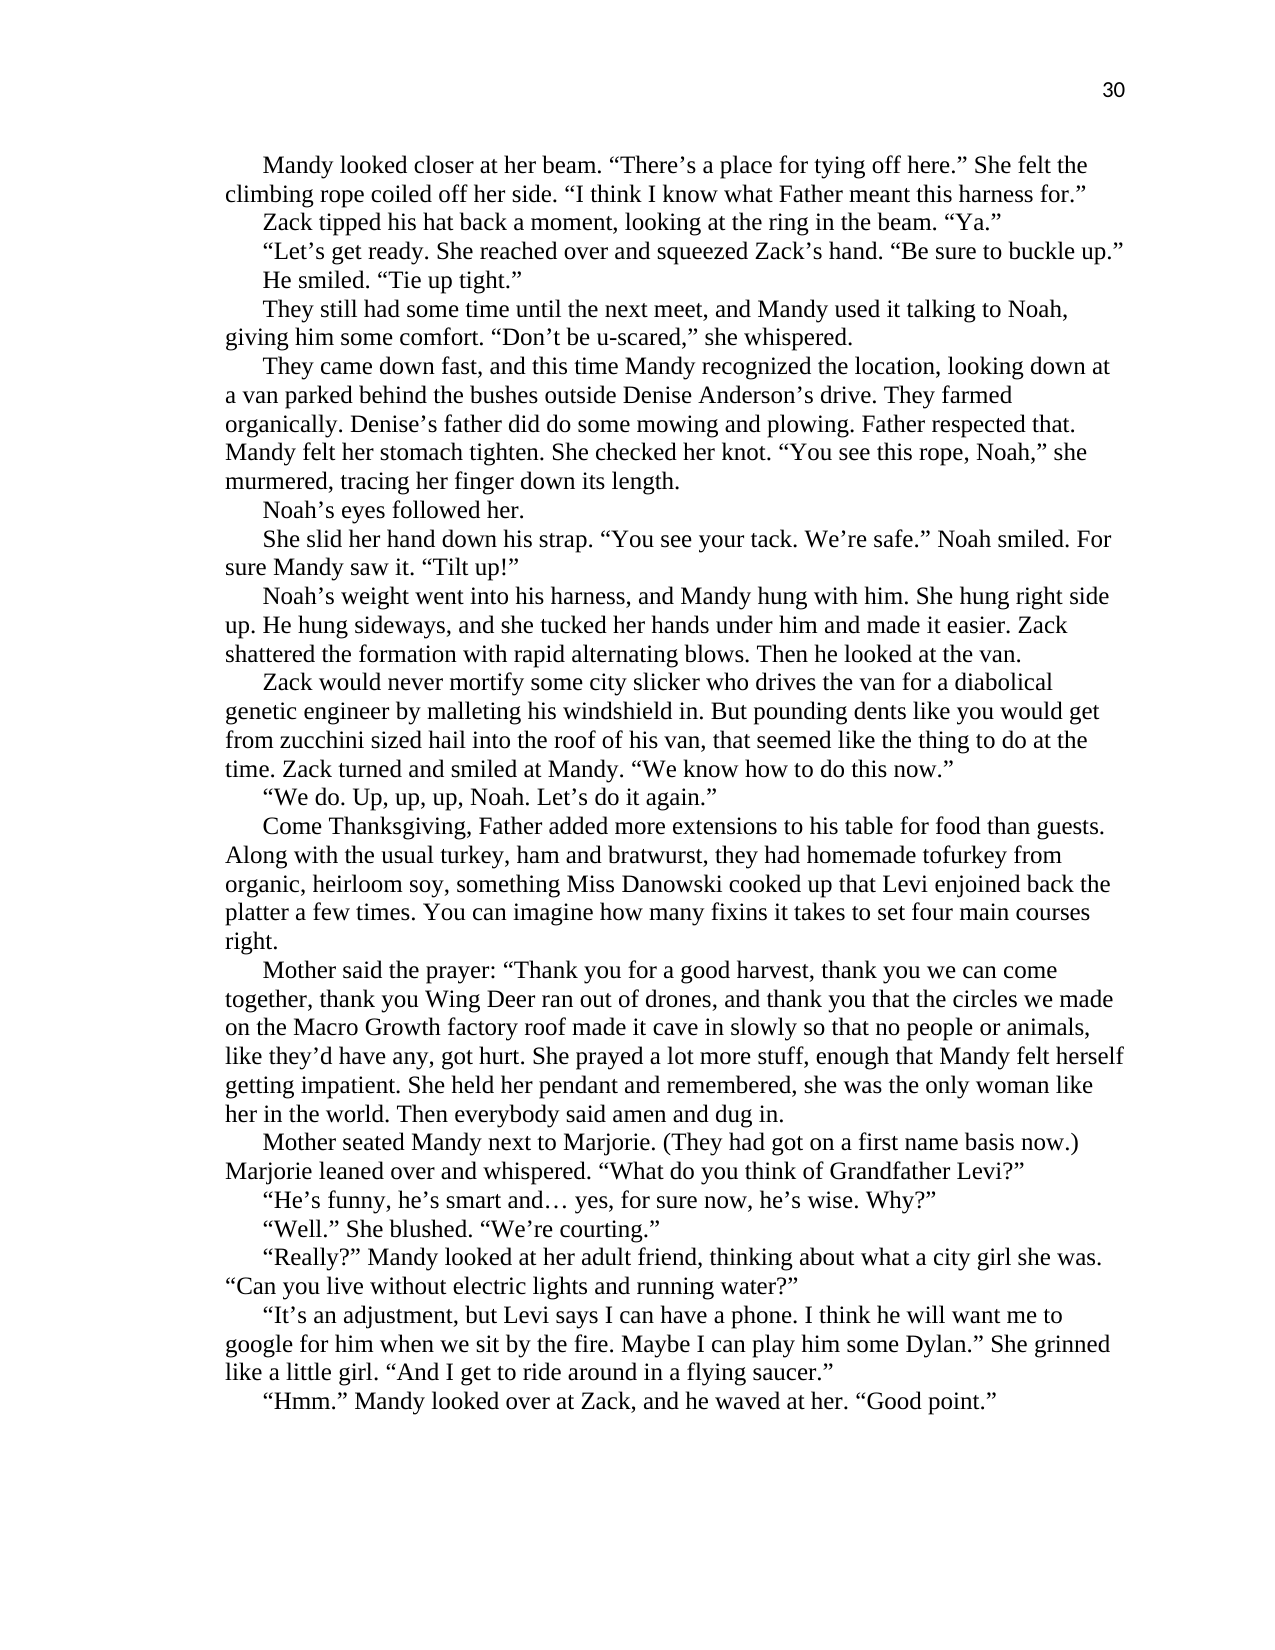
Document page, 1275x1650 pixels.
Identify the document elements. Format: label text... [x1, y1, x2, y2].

text “Hmm.” Mandy looked over at Zack, and he waved at her. “Good point.” [225, 1386, 1125, 1415]
text Zack tipped his hat back a moment, looking at the ring in the beam. “Ya.” [225, 207, 1125, 236]
text Mandy looked closer at her beam. “There’s a place for tying off here.” She felt the climbing rope coiled off her side. “I think I know what Father meant this harness for.” [225, 150, 1125, 207]
text They still had some time until the next meet, and Mandy used it talking to Noah, giving him some comfort. “Don’t be u-scared,” she whispered. [225, 294, 1125, 351]
text “It’s an adjustment, but Levi says I can have a phone. I think he will want me to google for him when we sit by the fire. Maybe I can play him some Dylan.” She grinned like a little girl. “And I get to ride around in a flying saucer.” [225, 1300, 1125, 1386]
text Mother said the prayer: “Thank you for a good harvest, thank you we can come together, thank you Wing Deer ran out of drones, and thank you that the circles we made on the Macro Growth factory roof made it cave in slowly so that no people or animals, like they’d have any, got hurt. She prayed a lot more stuff, enough that Mandy felt herself getting impatient. She held her pendant and remembered, she was the only woman like her in the world. Then everybody said amen and dug in. [225, 955, 1125, 1127]
text They came down fast, and this time Mandy recognized the location, looking down at a van parked behind the bushes outside Denise Anderson’s drive. They farmed organically. Denise’s father did do some mowing and plowing. Father respected that. Mandy felt her stomach tighten. She checked her knot. “You see this rope, Noah,” she murmered, tracing her finger down its length. [225, 351, 1125, 495]
text “Well.” She blushed. “We’re courting.” [225, 1214, 1125, 1242]
text She slid her hand down his strap. “You see your tack. We’re safe.” Noah smiled. For sure Mandy saw it. “Tilt up!” [225, 524, 1125, 581]
text Come Thanksgiving, Father added more extensions to his table for food than guests. Along with the usual turkey, ham and bratwurst, they had homemade tofurkey from organic, heirloom soy, something Miss Danowski cooked up that Levi enjoined back the platter a few times. You can imagine how many fixins it takes to set four main courses right. [225, 811, 1125, 955]
text Noah’s eyes followed her. [225, 495, 1125, 524]
text Zack would never mortify some city slicker who drives the van for a diabolical genetic engineer by malleting his windshield in. But pounding dents like you would get from zucchini sized hail into the roof of his van, that seemed like the thing to do at the time. Zack turned and smiled at Mandy. “We know how to do this now.” [225, 667, 1125, 782]
text “Let’s get ready. She reached over and squeezed Zack’s hand. “Be sure to buckle up.” [225, 236, 1125, 265]
text Mother seated Mandy next to Marjorie. (They had got on a first name basis now.) Marjorie leaned over and whispered. “What do you think of Grandfather Levi?” [225, 1127, 1125, 1185]
text “Really?” Mandy looked at her adult friend, thinking about what a city girl she was. “Can you live without electric lights and running water?” [225, 1242, 1125, 1300]
text “We do. Up, up, up, Noah. Let’s do it again.” [225, 782, 1125, 811]
text He smiled. “Tie up tight.” [225, 265, 1125, 294]
text Noah’s weight went into his harness, and Mandy hung with him. She hung right side up. He hung sideways, and she tucked her hands under him and made it easier. Zack shattered the formation with rapid alternating blows. Then he looked at the van. [225, 581, 1125, 667]
text “He’s funny, he’s smart and… yes, for sure now, he’s wise. Why?” [225, 1185, 1125, 1214]
